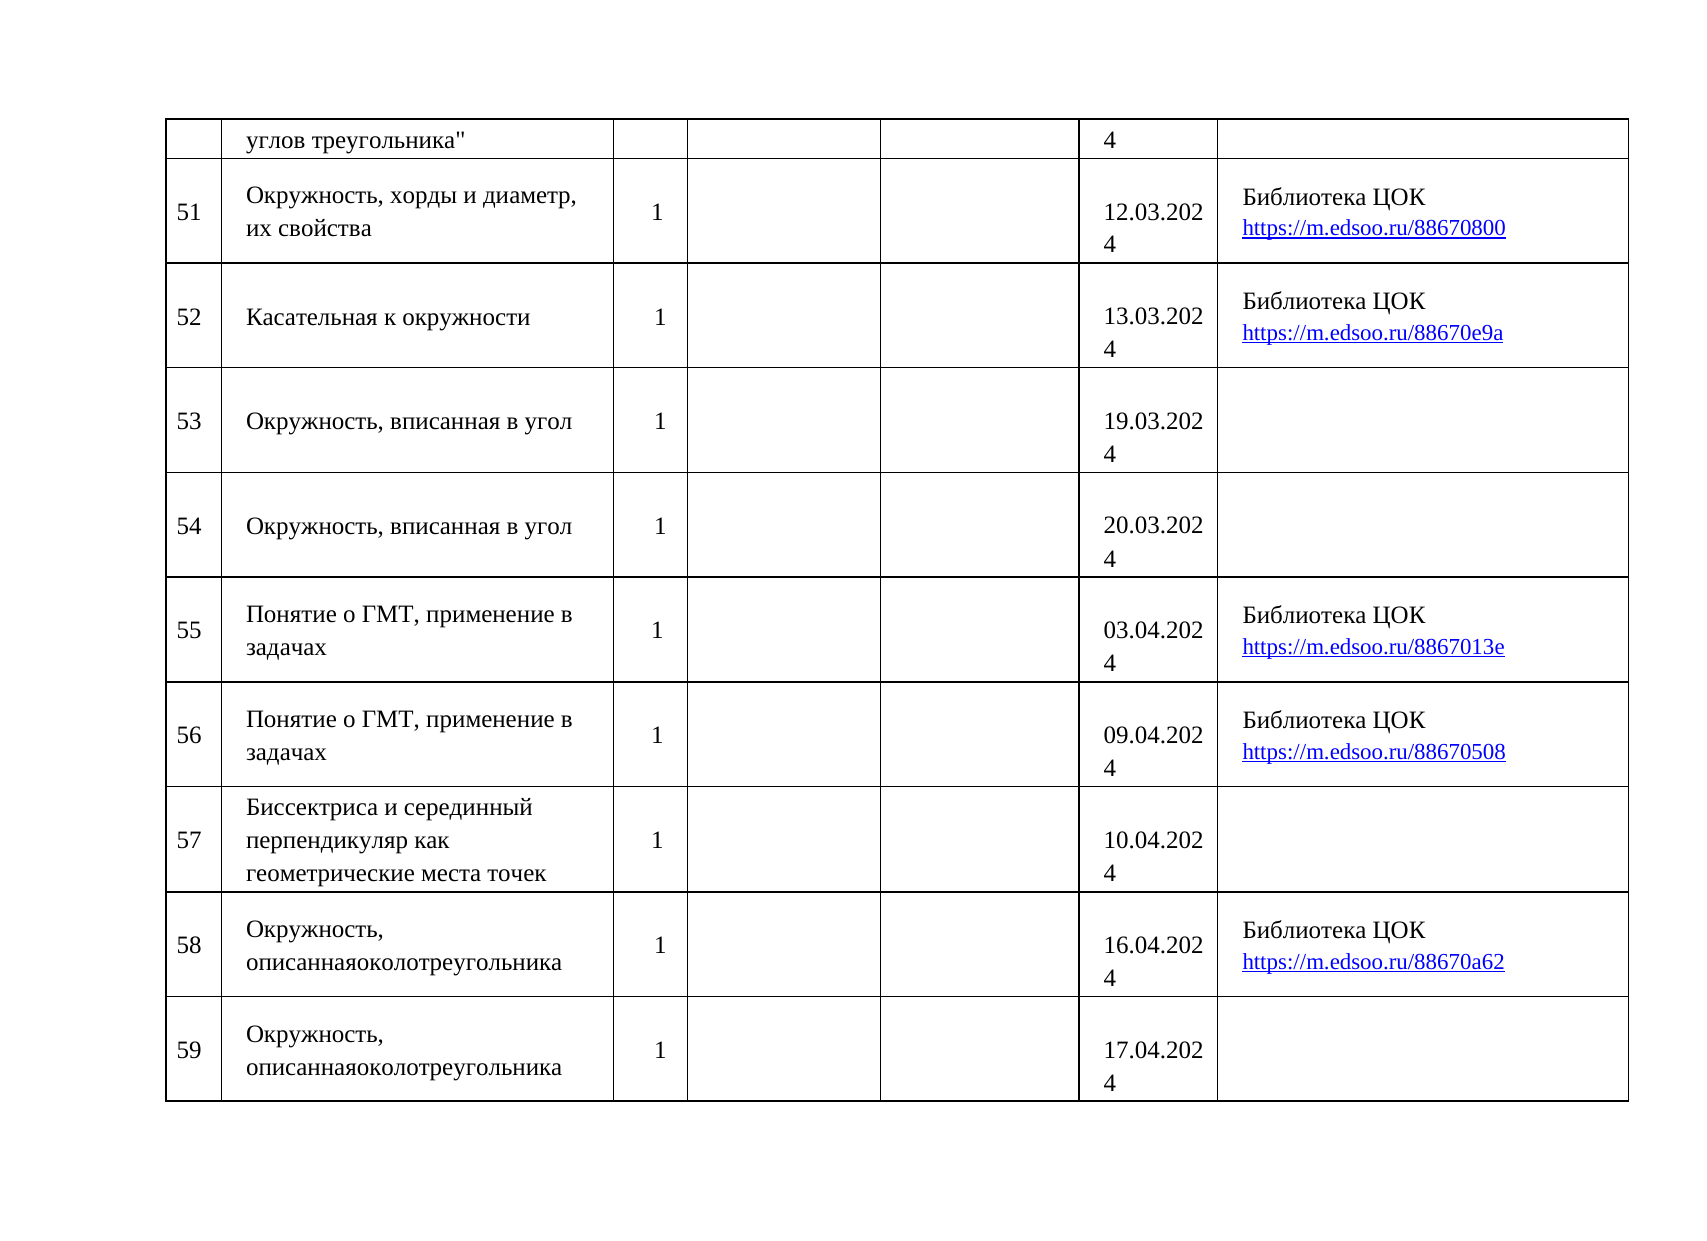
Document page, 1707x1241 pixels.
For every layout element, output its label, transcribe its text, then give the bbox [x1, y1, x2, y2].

table_cell [1218, 368, 1628, 472]
table_cell 1 [614, 683, 687, 786]
table_cell Касательная к окружности [222, 264, 613, 367]
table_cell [222, 120, 613, 157]
table_cell 1 [688, 120, 880, 157]
table_cell 06.03.2024 [1080, 120, 1217, 157]
table_cell [881, 264, 1078, 367]
table_cell [688, 683, 880, 786]
table_cell [688, 787, 880, 891]
table_cell [688, 893, 880, 996]
table_cell [1218, 787, 1628, 891]
table_cell [881, 120, 1078, 157]
table_cell 1 [614, 368, 687, 472]
table_cell 55 [167, 578, 221, 681]
table_cell [688, 578, 880, 681]
table_cell 1 [614, 473, 687, 576]
table_cell 1 [614, 120, 687, 157]
table_cell 1 [614, 159, 687, 262]
table_cell 20.03.2024 [1080, 473, 1217, 576]
table_cell 53 [167, 368, 221, 472]
table_cell [688, 159, 880, 262]
table_cell [881, 368, 1078, 472]
table_cell Окружность, хорды и диаметр, их свойства [222, 159, 613, 262]
table_cell [881, 683, 1078, 786]
table_cell 59 [167, 997, 221, 1100]
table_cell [1218, 120, 1628, 157]
table_cell 58 [167, 893, 221, 996]
table_cell 54 [167, 473, 221, 576]
table_cell 17.04.2024 [1080, 997, 1217, 1100]
table_cell Окружность, описаннаяоколотреугольника [222, 893, 613, 996]
table_cell 1 [614, 893, 687, 996]
table_cell 1 [614, 997, 687, 1100]
table_cell 1 [614, 578, 687, 681]
table_cell Библиотека ЦОК https://m.edsoo.ru/8867013e [1218, 578, 1628, 681]
table_cell [688, 473, 880, 576]
table_cell Окружность, вписанная в угол [222, 473, 613, 576]
table_cell Биссектриса и серединный перпендикуляр как геометрические места точек [222, 787, 613, 891]
table_cell Понятие о ГМТ, применение в задачах [222, 578, 613, 681]
table_cell 12.03.2024 [1080, 159, 1217, 262]
table_cell Понятие о ГМТ, применение в задачах [222, 683, 613, 786]
table_cell 19.03.2024 [1080, 368, 1217, 472]
table_cell 1 [614, 787, 687, 891]
table_cell 09.04.2024 [1080, 683, 1217, 786]
table_cell Окружность, описаннаяоколотреугольника [222, 997, 613, 1100]
table_cell [881, 578, 1078, 681]
table_cell Библиотека ЦОК https://m.edsoo.ru/88670508 [1218, 683, 1628, 786]
table_cell 51 [167, 159, 221, 262]
table_cell Библиотека ЦОК https://m.edsoo.ru/88670e9a [1218, 264, 1628, 367]
table_cell 10.04.2024 [1080, 787, 1217, 891]
table_cell [881, 787, 1078, 891]
table_cell [688, 997, 880, 1100]
table_cell [1218, 473, 1628, 576]
table_cell [688, 368, 880, 472]
table_cell 56 [167, 683, 221, 786]
table_cell [881, 893, 1078, 996]
table_cell [688, 264, 880, 367]
table_cell 03.04.2024 [1080, 578, 1217, 681]
table_cell [881, 159, 1078, 262]
table_cell Библиотека ЦОК https://m.edsoo.ru/88670800 [1218, 159, 1628, 262]
table_cell 50 [167, 120, 221, 157]
table_cell 13.03.2024 [1080, 264, 1217, 367]
table_cell Библиотека ЦОК https://m.edsoo.ru/88670a62 [1218, 893, 1628, 996]
table_cell [881, 997, 1078, 1100]
table_cell 1 [614, 264, 687, 367]
table_cell [1218, 997, 1628, 1100]
table_cell 57 [167, 787, 221, 891]
table_cell 52 [167, 264, 221, 367]
table_cell 16.04.2024 [1080, 893, 1217, 996]
table_cell [881, 473, 1078, 576]
table_cell Окружность, вписанная в угол [222, 368, 613, 472]
